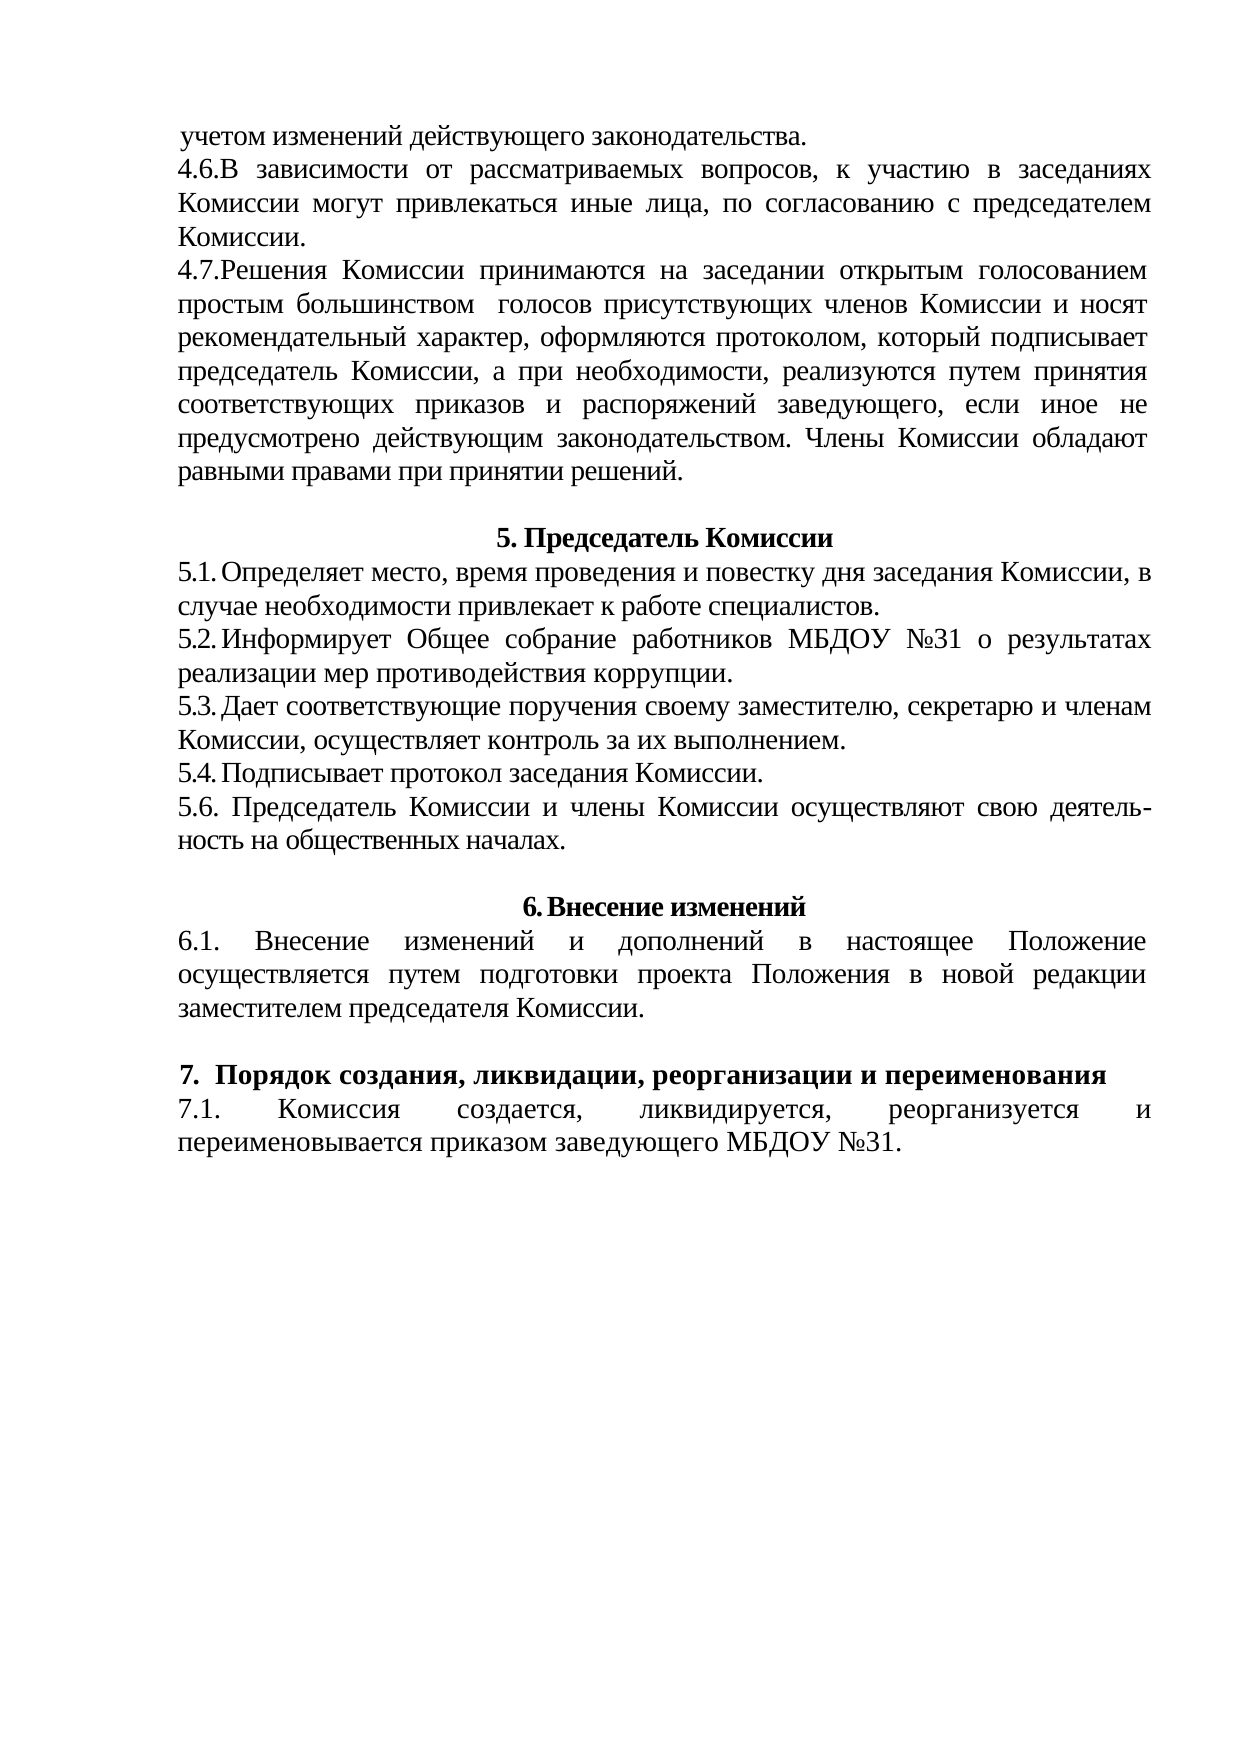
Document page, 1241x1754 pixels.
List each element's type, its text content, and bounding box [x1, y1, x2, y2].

text 7. Порядок создания, ликвидации, реорганизации и переименования [179, 1057, 1152, 1091]
text 6.1. Внесение изменений и дополнений в настоящее Положение осуществляется путем подготовки проекта Положения в новой редакции заместителем председателя Комиссии. [178, 923, 1147, 1024]
text 5.1. Определяет место, время проведения и повестку дня заседания Комиссии, в случае необходимости привлекает к работе специалистов. [177, 554, 1152, 621]
list Информирует Общее собрание работников МБДОУ №31 о результатах реализации мер противодействия коррупции. [177, 621, 1152, 688]
text 5. Председатель Комиссии [179, 521, 1152, 554]
list Дает соответствующие поручения своему заместителю, секретарю и членам Комиссии, осуществляет контроль за их выполнением. [177, 688, 1152, 755]
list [180, 118, 1152, 152]
text 6. Внесение изменений [178, 889, 1152, 923]
text 5.6. Председатель Комиссии и члены Комиссии осуществляют свою деятельность на общественных началах. [177, 789, 1152, 856]
text 4.6.В зависимости от рассматриваемых вопросов, к участию в заседаниях Комиссии могут привлекаться иные лица, по согласованию с председателем Комиссии. [177, 152, 1152, 252]
text 4.7.Решения Комиссии принимаются на заседании открытым голосованием простым большинством голосов присутствующих членов Комиссии и носят рекомендательный характер, оформляются протоколом, который подписывает председатель Комиссии, а при необходимости, реализуются путем принятия соответствующих приказов и распоряжений заведующего, если иное не предусмотрено действующим законодательством. Члены Комиссии обладают равными правами при принятии решений. [177, 252, 1148, 487]
list Подписывает протокол заседания Комиссии. [177, 755, 1103, 789]
text 7.1. Комиссия создается, ликвидируется, реорганизуется и переименовывается приказом заведующего МБДОУ №31. [177, 1091, 1152, 1158]
